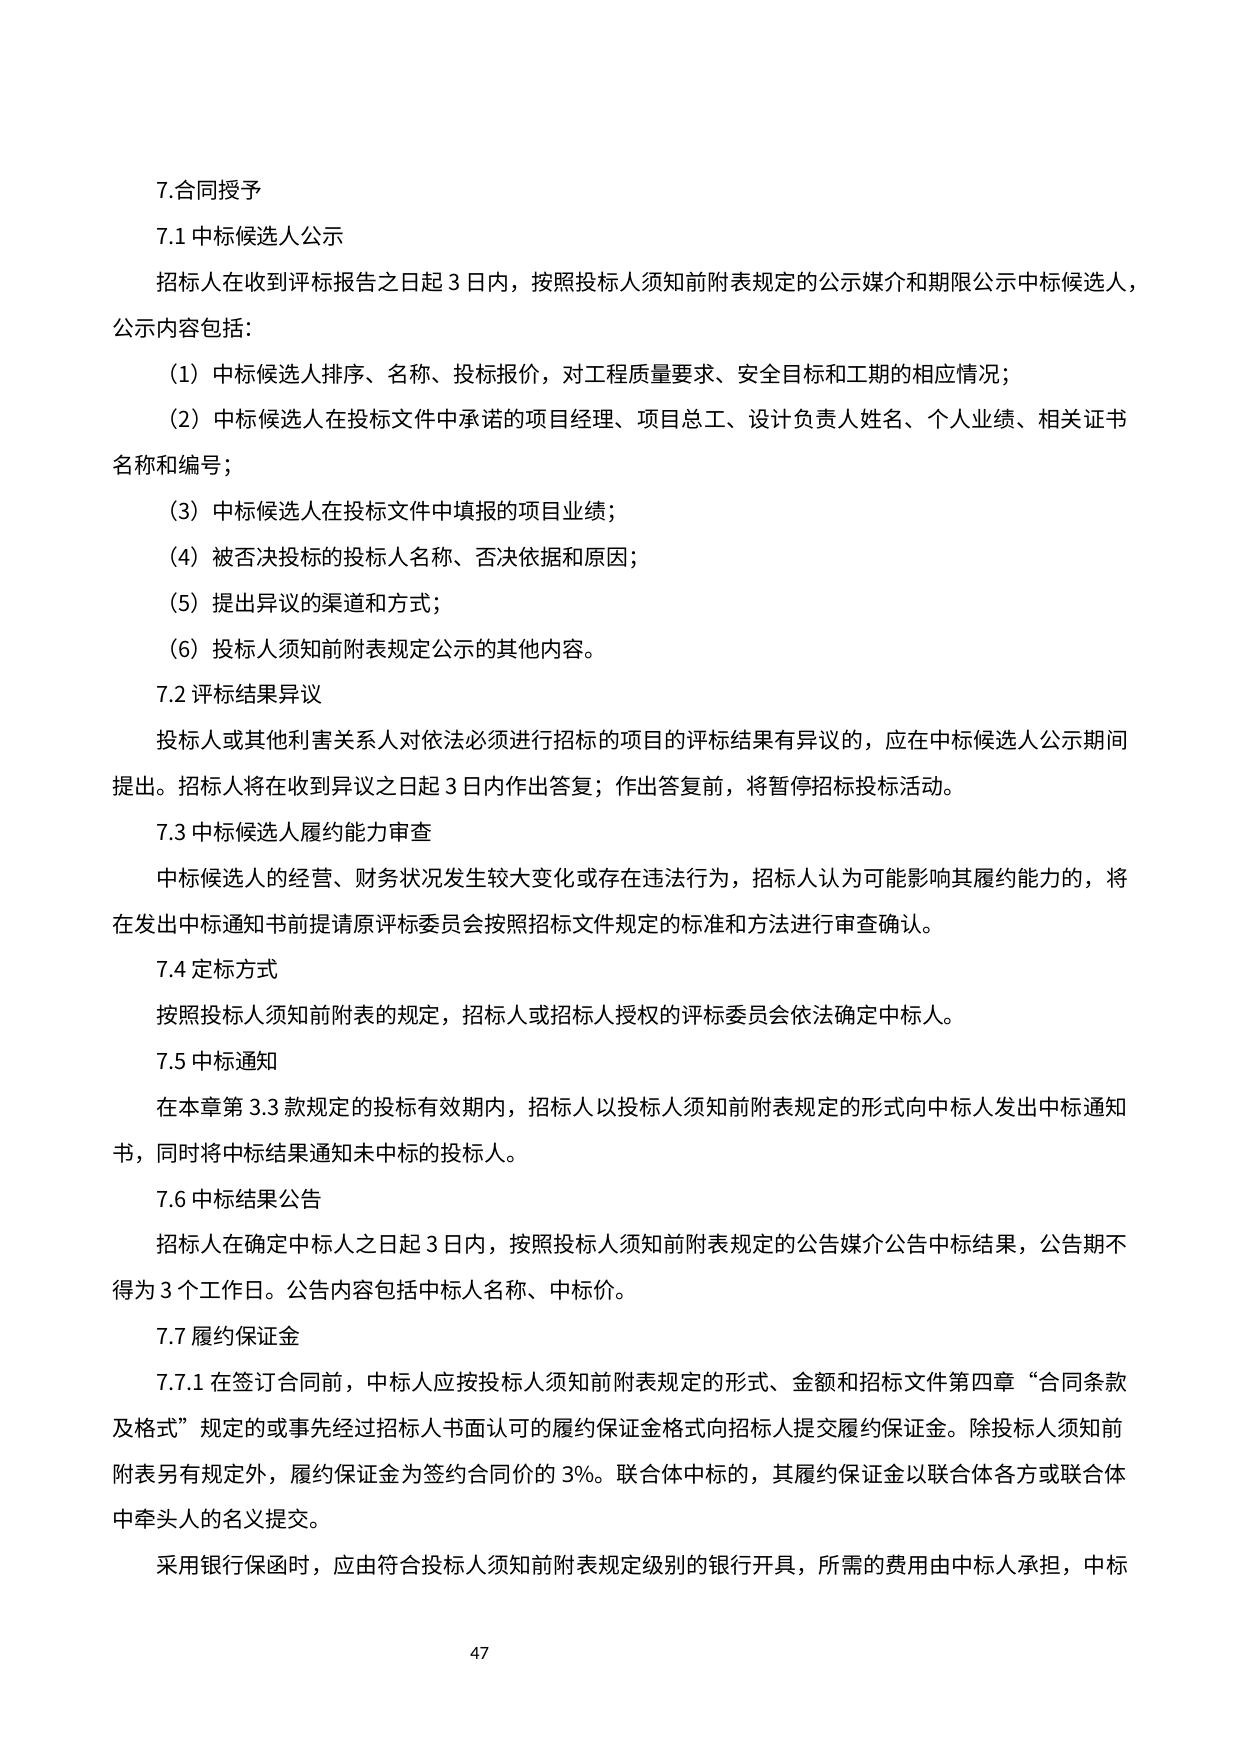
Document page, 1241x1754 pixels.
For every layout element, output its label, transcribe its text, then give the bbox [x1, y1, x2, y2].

text 中标候选人的经营、财务状况发生较大变化或存在违法行为，招标人认为可能影响其履约能力的，将在发出中标通知书前提请原评标委员会按照招标文件规定的标准和方法进行审查确认。 [112, 849, 1128, 941]
text 7.7.1在签订合同前，中标人应按投标人须知前附表规定的形式、金额和招标文件第四章“合同条款及格式”规定的或事先经过招标人书面认可的履约保证金格式向招标人提交履约保证金。除投标人须知前附表另有规定外，履约保证金为签约合同价的3%。联合体中标的，其履约保证金以联合体各方或联合体中牵头人的名义提交。 [112, 1354, 1128, 1537]
text （4）被否决投标的投标人名称、否决依据和原因； [112, 529, 1128, 574]
text （1）中标候选人排序、名称、投标报价，对工程质量要求、安全目标和工期的相应情况； [112, 345, 1128, 391]
text （5）提出异议的渠道和方式； [112, 574, 1128, 620]
text 7.6中标结果公告 [112, 1170, 1128, 1216]
text 投标人或其他利害关系人对依法必须进行招标的项目的评标结果有异议的，应在中标候选人公示期间提出。招标人将在收到异议之日起3日内作出答复；作出答复前，将暂停招标投标活动。 [112, 712, 1128, 804]
text 在本章第3.3款规定的投标有效期内，招标人以投标人须知前附表规定的形式向中标人发出中标通知书，同时将中标结果通知未中标的投标人。 [112, 1079, 1128, 1170]
text 7.合同授予 [112, 162, 1128, 208]
text （3）中标候选人在投标文件中填报的项目业绩； [112, 483, 1128, 529]
text （6）投标人须知前附表规定公示的其他内容。 [112, 620, 1128, 666]
text （2）中标候选人在投标文件中承诺的项目经理、项目总工、设计负责人姓名、个人业绩、相关证书名称和编号； [112, 391, 1128, 483]
text 招标人在确定中标人之日起3日内，按照投标人须知前附表规定的公告媒介公告中标结果，公告期不得为3个工作日。公告内容包括中标人名称、中标价。 [112, 1216, 1128, 1308]
text 招标人在收到评标报告之日起3日内，按照投标人须知前附表规定的公示媒介和期限公示中标候选人，公示内容包括： [112, 254, 1128, 345]
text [112, 1537, 1128, 1583]
text 按照投标人须知前附表的规定，招标人或招标人授权的评标委员会依法确定中标人。 [112, 987, 1128, 1033]
text 7.1中标候选人公示 [112, 208, 1128, 254]
text 7.2评标结果异议 [112, 666, 1128, 712]
text 7.5中标通知 [112, 1033, 1128, 1079]
text 7.4定标方式 [112, 941, 1128, 987]
text 7.7履约保证金 [112, 1308, 1128, 1354]
text 7.3中标候选人履约能力审查 [112, 804, 1128, 849]
